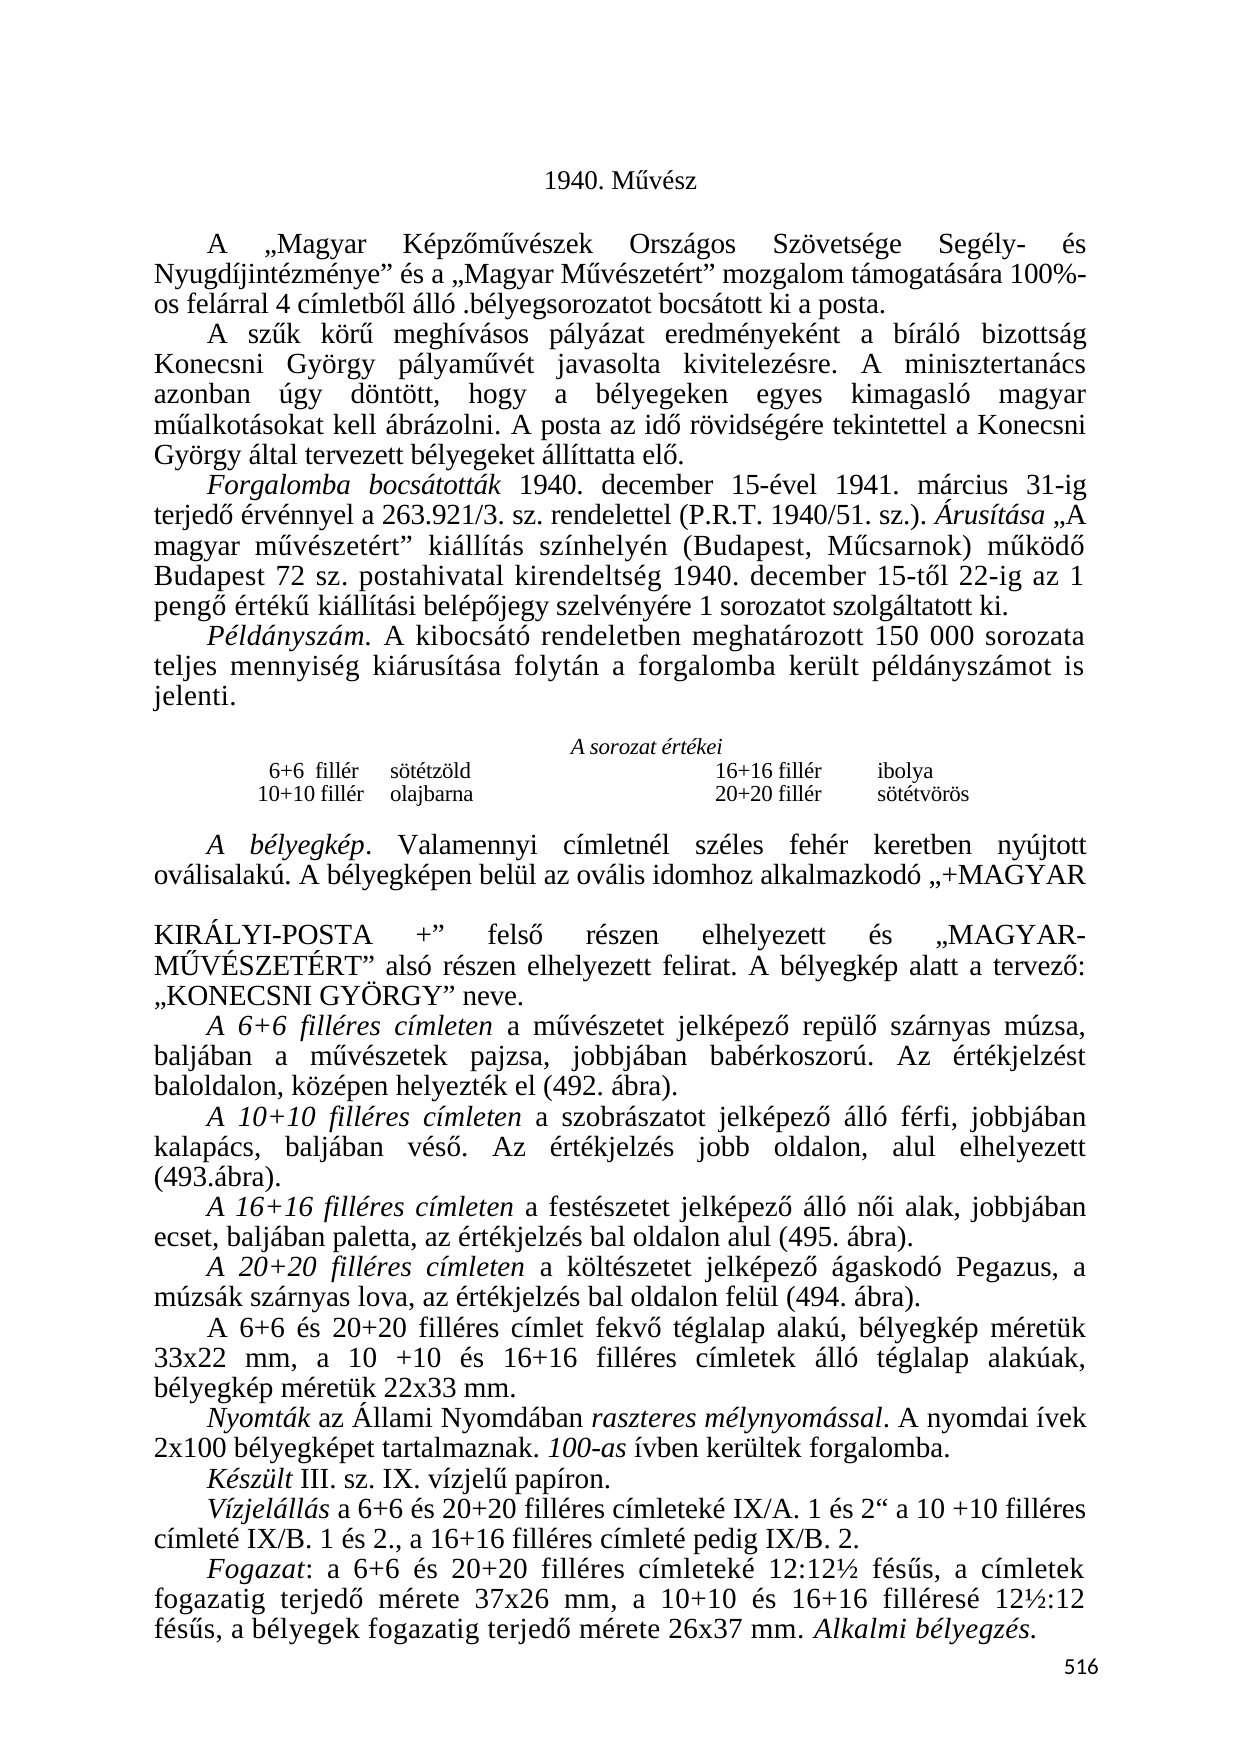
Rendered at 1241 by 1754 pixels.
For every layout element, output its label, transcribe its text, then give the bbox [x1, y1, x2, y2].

text Forgalomba bocsátották 1940. december 15-ével 1941. március 31-ig terjedő érvénnyel a 263.921/3. sz. rendelettel (P.R.T. 1940/51. sz.). Árusítása „A magyar művészetért” kiállítás színhelyén (Budapest, Műcsarnok) működő Budapest 72 sz. postahivatal kirendeltség 1940. december 15-től 22-ig az 1 pengő értékű kiállítási belépőjegy szelvényére 1 sorozatot szolgáltatott ki. [153, 471, 1087, 622]
text Vízjelállás a 6+6 és 20+20 filléres címleteké IX/A. 1 és 2“ a 10 +10 filléres címleté IX/B. 1 és 2., a 16+16 filléres címleté pedig IX/B. 2. [153, 1494, 1087, 1554]
text A sorozat értékei [153, 736, 1087, 759]
text A „Magyar Képzőművészek Országos Szövetsége Segély- és Nyugdíjintézménye” és a „Magyar Művészetért” mozgalom támogatására 100%-os felárral 4 címletből álló .bélyegsorozatot bocsátott ki a posta. [153, 229, 1087, 320]
text A 6+6 és 20+20 filléres címlet fekvő téglalap alakú, bélyegkép méretük 33x22 mm, a 10 +10 és 16+16 filléres címletek álló téglalap alakúak, bélyegkép méretük 22x33 mm. [153, 1313, 1087, 1404]
text A 16+16 filléres címleten a festészetet jelképező álló női alak, jobbjában ecset, baljában paletta, az értékjelzés bal oldalon alul (495. ábra). [153, 1192, 1087, 1253]
text A bélyegkép. Valamennyi címletnél széles fehér keretben nyújtott oválisalakú. A bélyegképen belül az ovális idomhoz alkalmazkodó „+MAGYAR KIRÁLYI-POSTA +” felső részen elhelyezett és „MAGYAR-MŰVÉSZETÉRT” alsó részen elhelyezett felirat. A bélyegkép alatt a tervező: „KONECSNI GYÖRGY” neve. [153, 830, 1087, 1011]
text Nyomták az Állami Nyomdában raszteres mélynyomással. A nyomdai ívek 2x100 bélyegképet tartalmaznak. 100-as ívben kerültek forgalomba. [153, 1404, 1087, 1464]
text A 20+20 filléres címleten a költészetet jelképező ágaskodó Pegazus, a múzsák szárnyas lova, az értékjelzés bal oldalon felül (494. ábra). [153, 1253, 1087, 1313]
subtitle 1940. Művész [153, 164, 1087, 195]
text A szűk körű meghívásos pályázat eredményeként a bíráló bizottság Konecsni György pályaművét javasolta kivitelezésre. A minisztertanács azonban úgy döntött, hogy a bélyegeken egyes kimagasló magyar műalkotásokat kell ábrázolni. A posta az idő rövidségére tekintettel a Konecsni György által tervezett bélyegeket állíttatta elő. [153, 320, 1087, 471]
text A 6+6 filléres címleten a művészetet jelképező repülő szárnyas múzsa, baljában a művészetek pajzsa, jobbjában babérkoszorú. Az értékjelzést baloldalon, középen helyezték el (492. ábra). [153, 1011, 1087, 1102]
text 10+10 fillér olajbarna 20+20 fillér sötétvörös [257, 783, 1087, 807]
text Fogazat: a 6+6 és 20+20 filléres címleteké 12:12½ fésűs, a címletek fogazatig terjedő mérete 37x26 mm, a 10+10 és 16+16 filléresé 12½:12 fésűs, a bélyegek fogazatig terjedő mérete 26x37 mm. Alkalmi bélyegzés. [153, 1554, 1087, 1645]
text Készült III. sz. IX. vízjelű papíron. [153, 1464, 1087, 1494]
text 6+6 fillér sötétzöld 16+16 fillér ibolya [257, 759, 1087, 783]
text A 10+10 filléres címleten a szobrászatot jelképező álló férfi, jobbjában kalapács, baljában véső. Az értékjelzés jobb oldalon, alul elhelyezett (493.ábra). [153, 1102, 1087, 1192]
text Példányszám. A kibocsátó rendeletben meghatározott 150 000 sorozata teljes mennyiség kiárusítása folytán a forgalomba került példányszámot is jelenti. [153, 622, 1087, 712]
